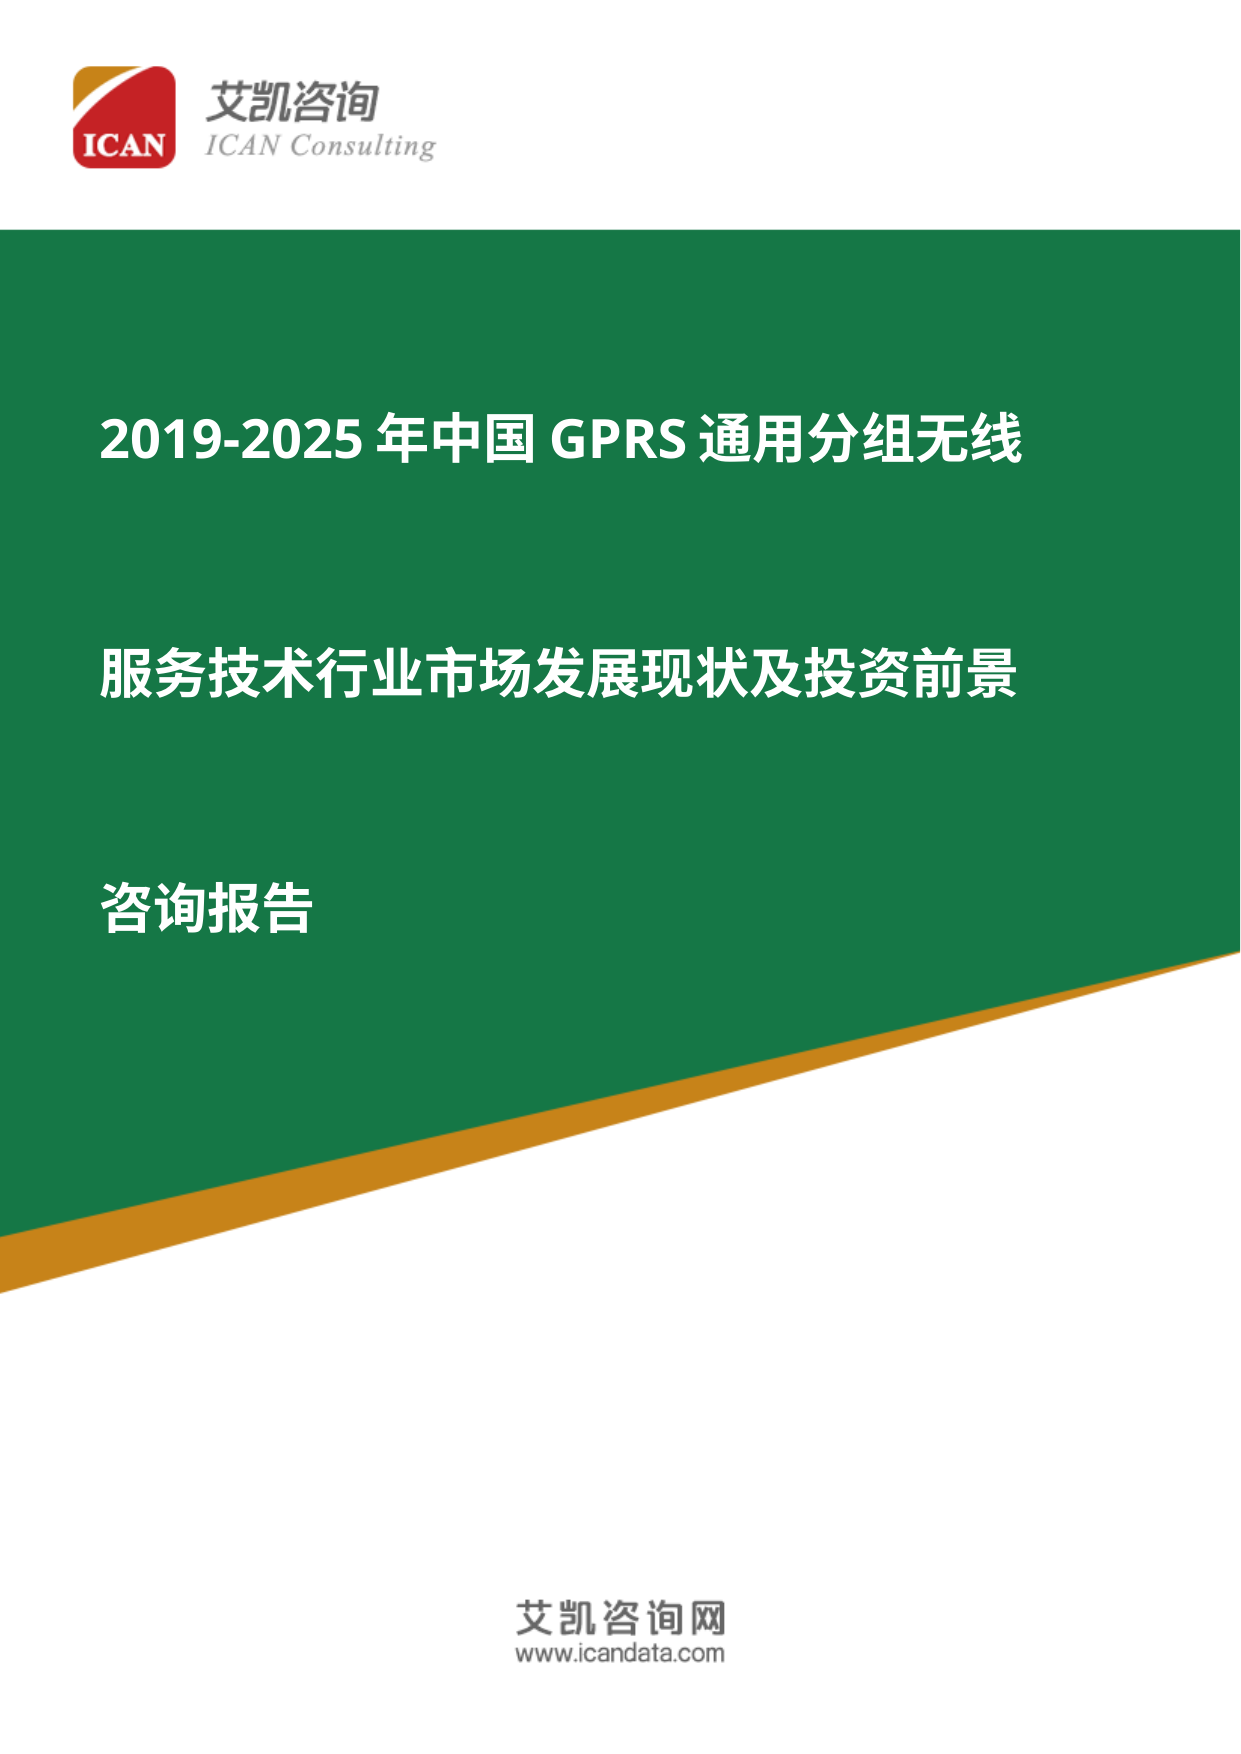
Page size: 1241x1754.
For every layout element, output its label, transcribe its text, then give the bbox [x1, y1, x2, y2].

subtitle 2019-2025年中国GPRS通用分组无线服务技术行业市场发展现状及投资前景咨询报告 [99, 386, 1053, 953]
picture [0, 5, 1241, 1754]
